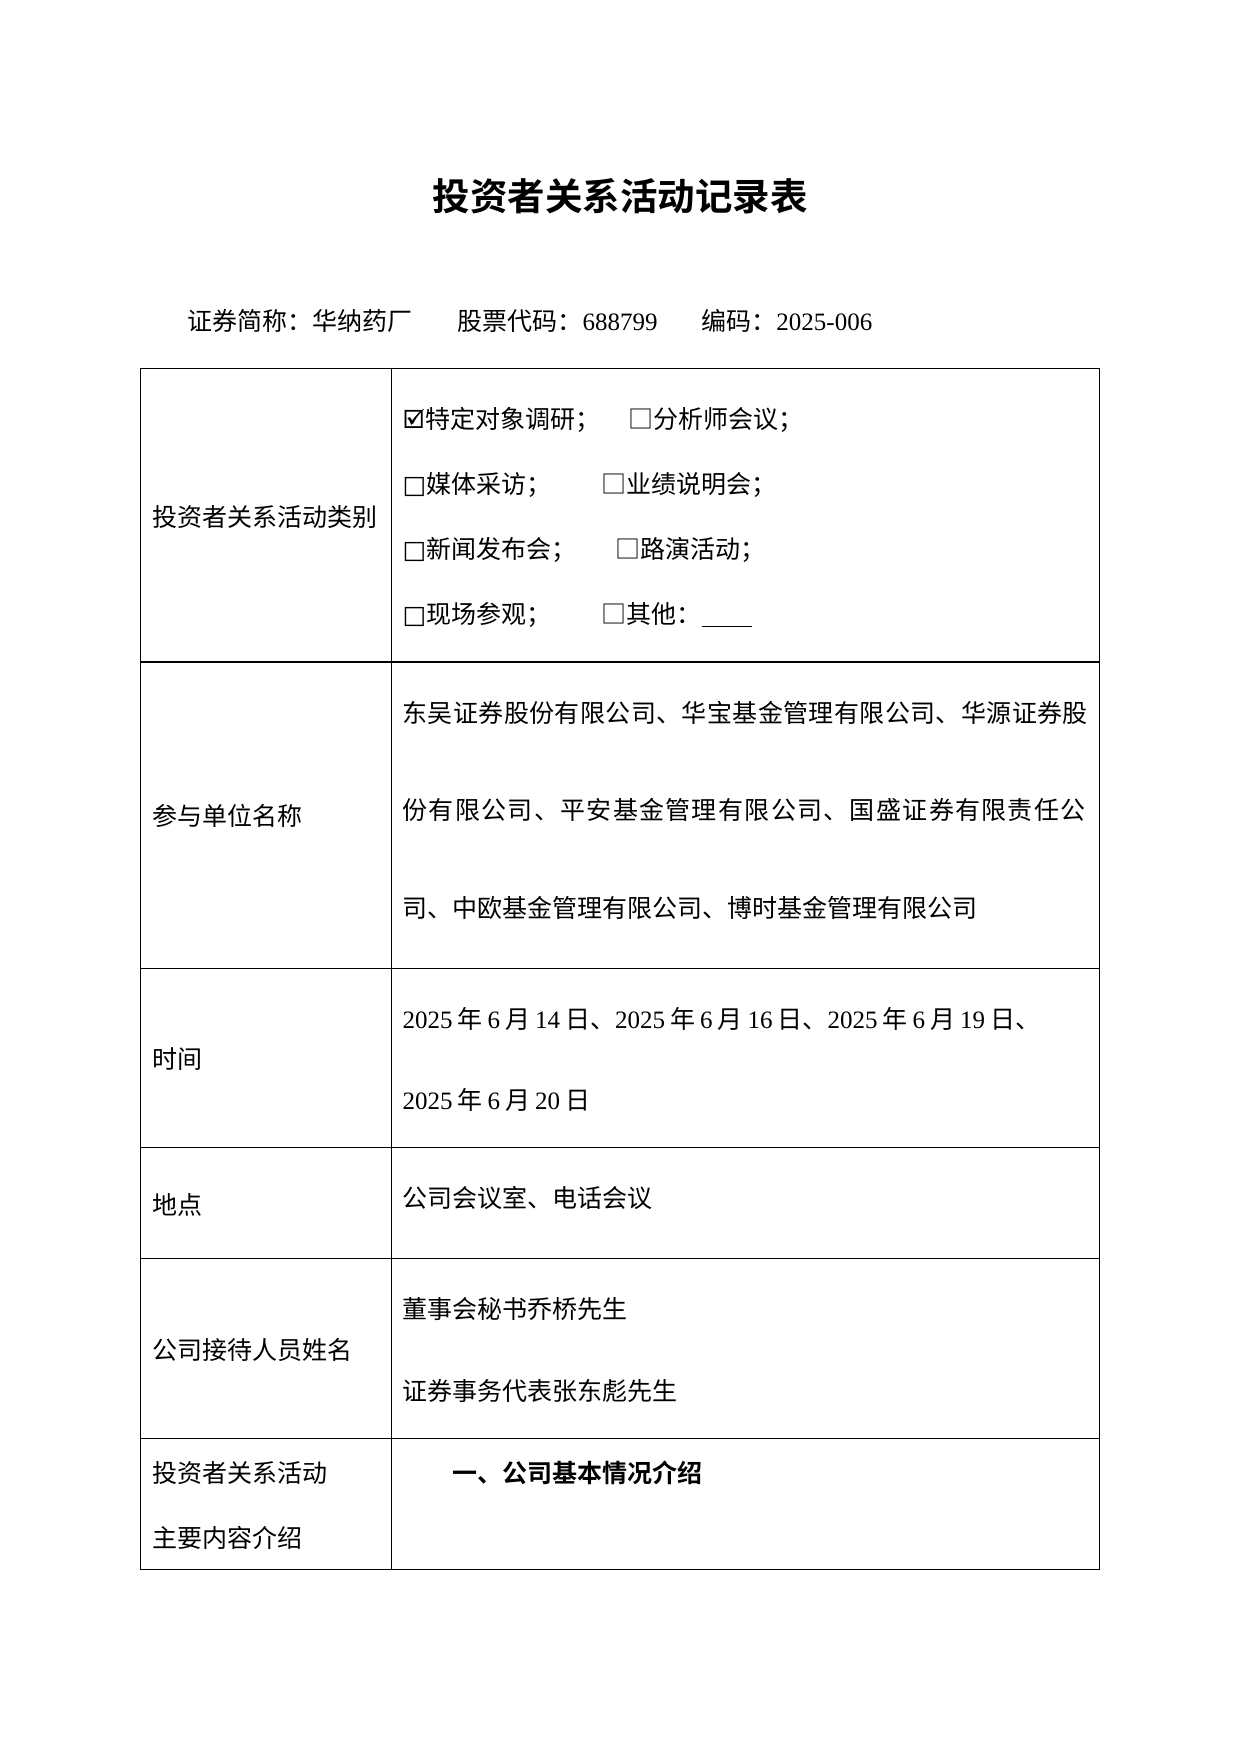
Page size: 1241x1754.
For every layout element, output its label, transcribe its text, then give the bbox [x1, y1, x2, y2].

table_cell 地点 [141, 1148, 391, 1258]
text 证券简称：华纳药厂 股票代码：688799 编码：2025-006 [187, 287, 1053, 352]
table_header 投资者关系活动类别 [141, 369, 391, 661]
table_cell 东吴证券股份有限公司、华宝基金管理有限公司、华源证券股份有限公司、平安基金管理有限公司、国盛证券有限责任公司、中欧基金管理有限公司、博时基金管理有限公司 [392, 663, 1099, 967]
table_header 特定对象调研； □分析师会议； □媒体采访； □业绩说明会； □新闻发布会； □路演活动； □现场参观； □其他： [392, 369, 1099, 661]
table_cell 董事会秘书乔桥先生 证券事务代表张东彪先生 [392, 1259, 1099, 1438]
table_cell 2025年6月14日、2025年6月16日、2025年6月19日、 2025年6月20日 [392, 969, 1099, 1147]
table_cell 公司接待人员姓名 [141, 1259, 391, 1438]
table_cell 公司会议室、电话会议 [392, 1148, 1099, 1258]
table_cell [392, 1439, 1099, 1569]
text 投资者关系活动记录表 [187, 162, 1053, 227]
table_cell 投资者关系活动 主要内容介绍 [141, 1439, 391, 1569]
table_cell 时间 [141, 969, 391, 1147]
table_cell 参与单位名称 [141, 663, 391, 967]
